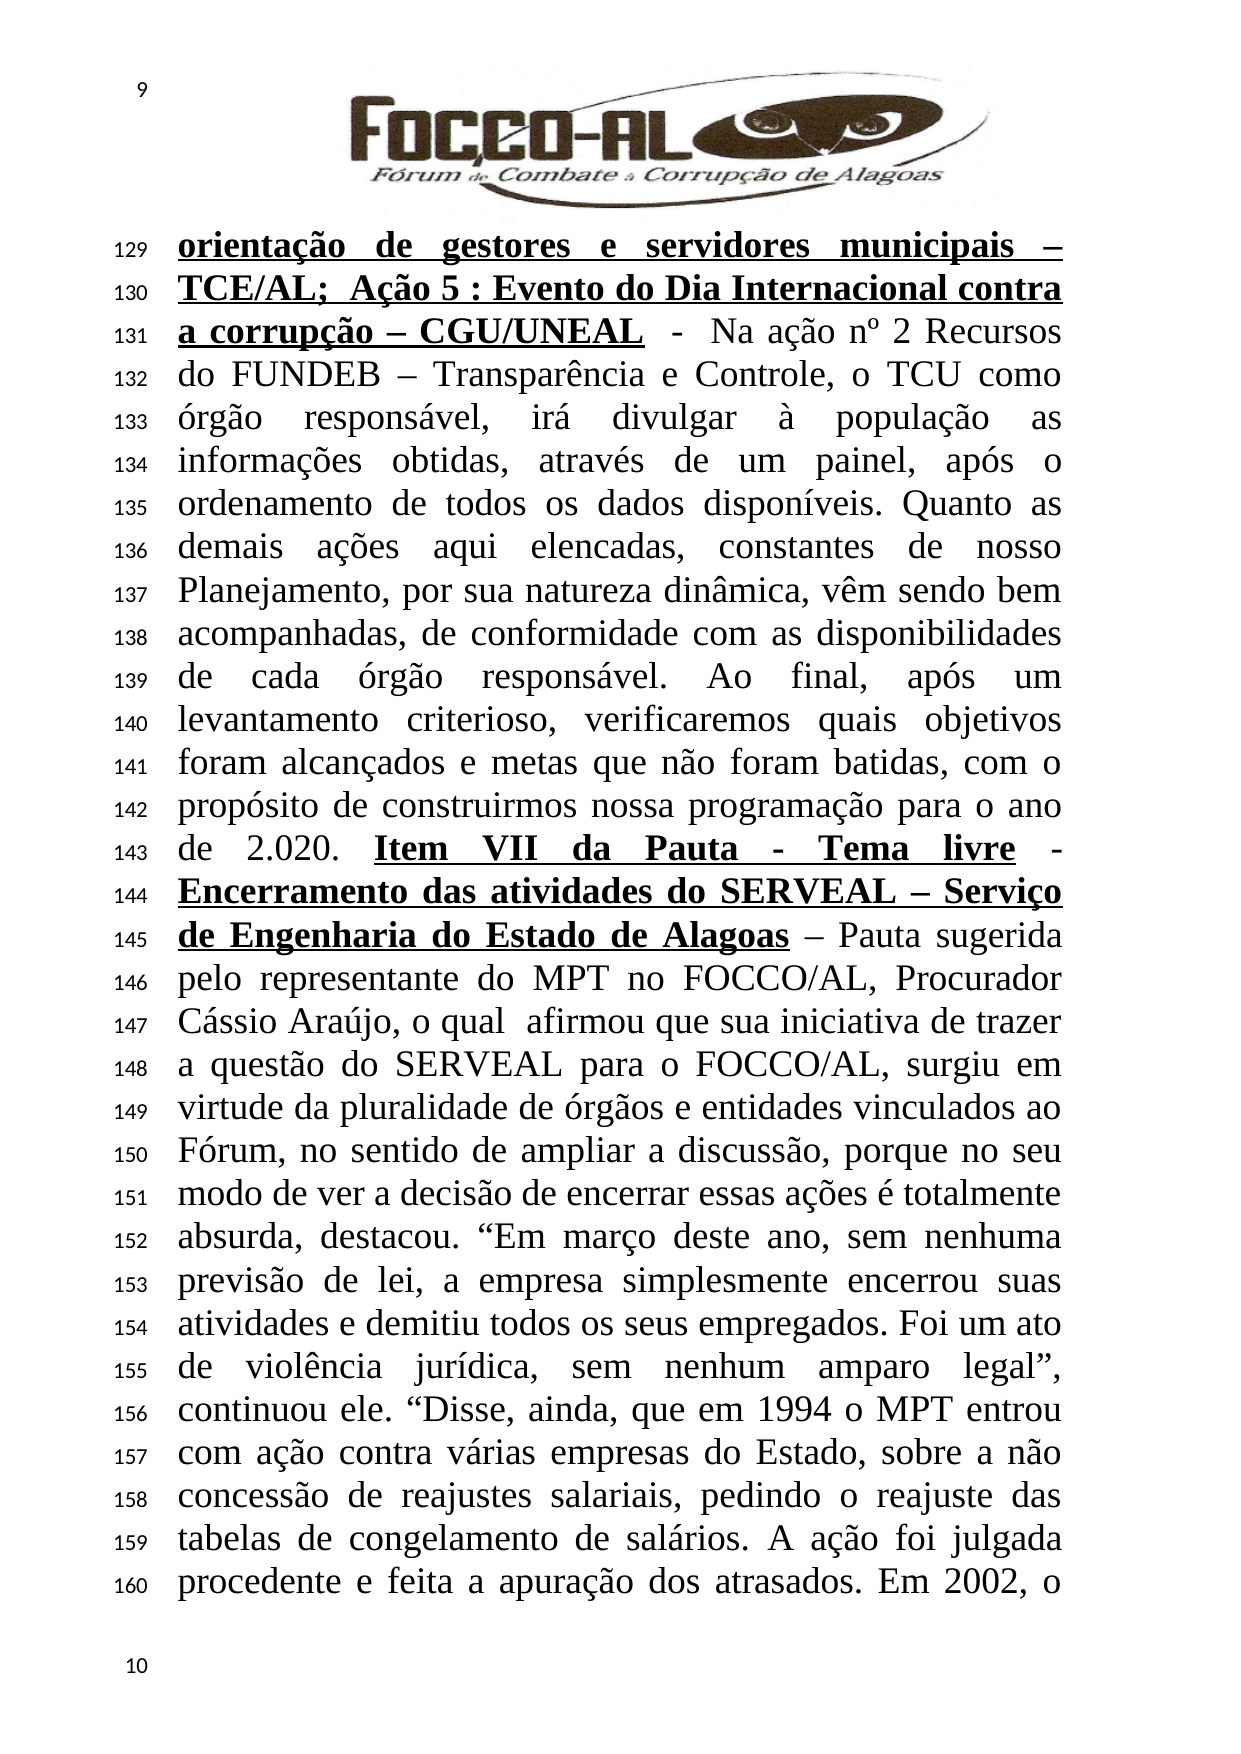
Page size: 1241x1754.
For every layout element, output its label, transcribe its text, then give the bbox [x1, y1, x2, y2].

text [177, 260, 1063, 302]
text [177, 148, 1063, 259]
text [177, 907, 1063, 1602]
picture [170, 15, 1057, 222]
